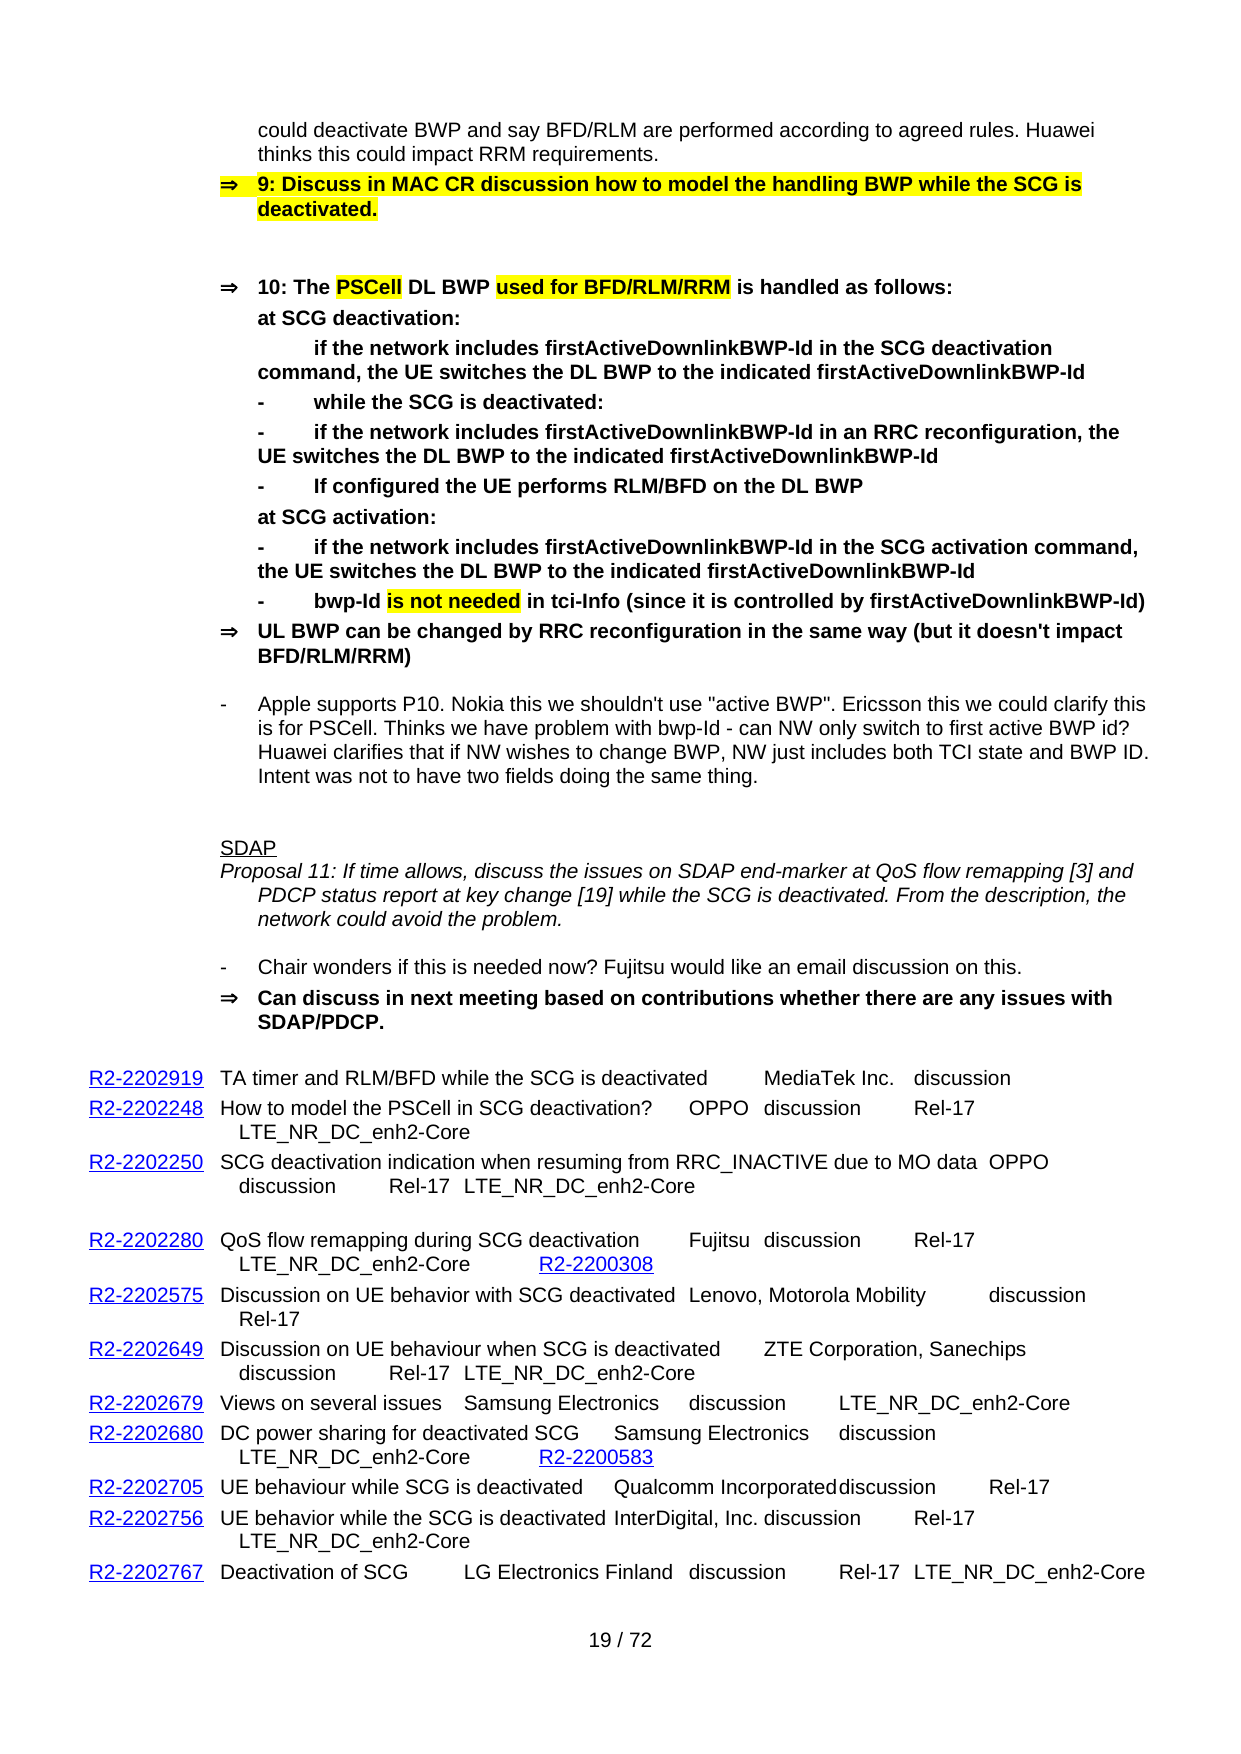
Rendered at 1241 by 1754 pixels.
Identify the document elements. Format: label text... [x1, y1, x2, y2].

text Can discuss in next meeting based on contributions whether there are any issues with SDAP/PDCP. [220, 985, 1152, 1034]
text SDAP [220, 835, 1152, 859]
title R2-2202280 QoS flow remapping during SCG deactivation Fujitsu discussion Rel-17 LTE_NR_DC_enh2-Core R2-2200308 [89, 1228, 1152, 1276]
title R2-2202649 Discussion on UE behaviour when SCG is deactivated ZTE Corporation, Sanechips discussion Rel-17 LTE_NR_DC_enh2-Core [89, 1337, 1152, 1384]
text 10: The PSCell DL BWP used for BFD/RLM/RRM is handled as follows: [731, 275, 1152, 299]
title R2-2202575 Discussion on UE behavior with SCG deactivated Lenovo, Motorola Mobility discussion Rel-17 [89, 1282, 1152, 1330]
title R2-2202767 Deactivation of SCG LG Electronics Finland discussion Rel-17 LTE_NR_DC_enh2-Core [89, 1559, 1152, 1583]
list - If configured the UE performs RLM/BFD on the DL BWP [257, 474, 1152, 498]
text - Chair wonders if this is needed now? Fujitsu would like an email discussion on this. [220, 955, 1152, 979]
list - while the SCG is deactivated: [257, 390, 1152, 414]
title R2-2202680 DC power sharing for deactivated SCG Samsung Electronics discussion LTE_NR_DC_enh2-Core R2-2200583 [89, 1421, 1152, 1469]
title R2-2202705 UE behaviour while SCG is deactivated Qualcomm Incorporated discussion Rel-17 [89, 1475, 1152, 1499]
title R2-2202919 TA timer and RLM/BFD while the SCG is deactivated MediaTek Inc. discussion [89, 1066, 1152, 1090]
text Proposal 11: If time allows, discuss the issues on SDAP end-marker at QoS flow remapping [3] and PDCP status report at key change [19] while the SCG is deactivated. From the description, the network could avoid the problem. [220, 859, 1152, 931]
title R2-2202248 How to model the PSCell in SCG deactivation? OPPO discussion Rel-17 LTE_NR_DC_enh2-Core [89, 1096, 1152, 1144]
list - if the network includes firstActiveDownlinkBWP-Id in an RRC reconfiguration, the UE switches the DL BWP to the indicated firstActiveDownlinkBWP-Id [257, 420, 1152, 468]
list at SCG deactivation: [257, 306, 1152, 329]
text 9: Discuss in MAC CR discussion how to model the handling BWP while the SCG is deactivated. [220, 172, 1152, 221]
list at SCG activation: [257, 504, 1152, 528]
text - Apple supports P10. Nokia this we shouldn't use "active BWP". Ericsson this we could clarify this is for PSCell. Thinks we have problem with bwp-Id - can NW only switch to first active BWP id? Huawei clarifies that if NW wishes to change BWP, NW just includes both TCI state and BWP ID. Intent was not to have two fields doing the same thing. [220, 692, 1152, 787]
list if the network includes firstActiveDownlinkBWP-Id in the SCG deactivation command, the UE switches the DL BWP to the indicated firstActiveDownlinkBWP-Id [257, 336, 1152, 384]
list - if the network includes firstActiveDownlinkBWP-Id in the SCG activation command, the UE switches the DL BWP to the indicated firstActiveDownlinkBWP-Id [257, 535, 1152, 583]
list - bwp-Id is not needed in tci-Info (since it is controlled by firstActiveDownlinkBWP-Id) [521, 589, 1152, 613]
text UL BWP can be changed by RRC reconfiguration in the same way (but it doesn't impact BFD/RLM/RRM) [220, 619, 1152, 668]
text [220, 118, 1152, 166]
title R2-2202250 SCG deactivation indication when resuming from RRC_INACTIVE due to MO data OPPO discussion Rel-17 LTE_NR_DC_enh2-Core [89, 1150, 1152, 1198]
title R2-2202679 Views on several issues Samsung Electronics discussion LTE_NR_DC_enh2-Core [89, 1391, 1152, 1415]
title R2-2202756 UE behavior while the SCG is deactivated InterDigital, Inc. discussion Rel-17 LTE_NR_DC_enh2-Core [89, 1505, 1152, 1553]
